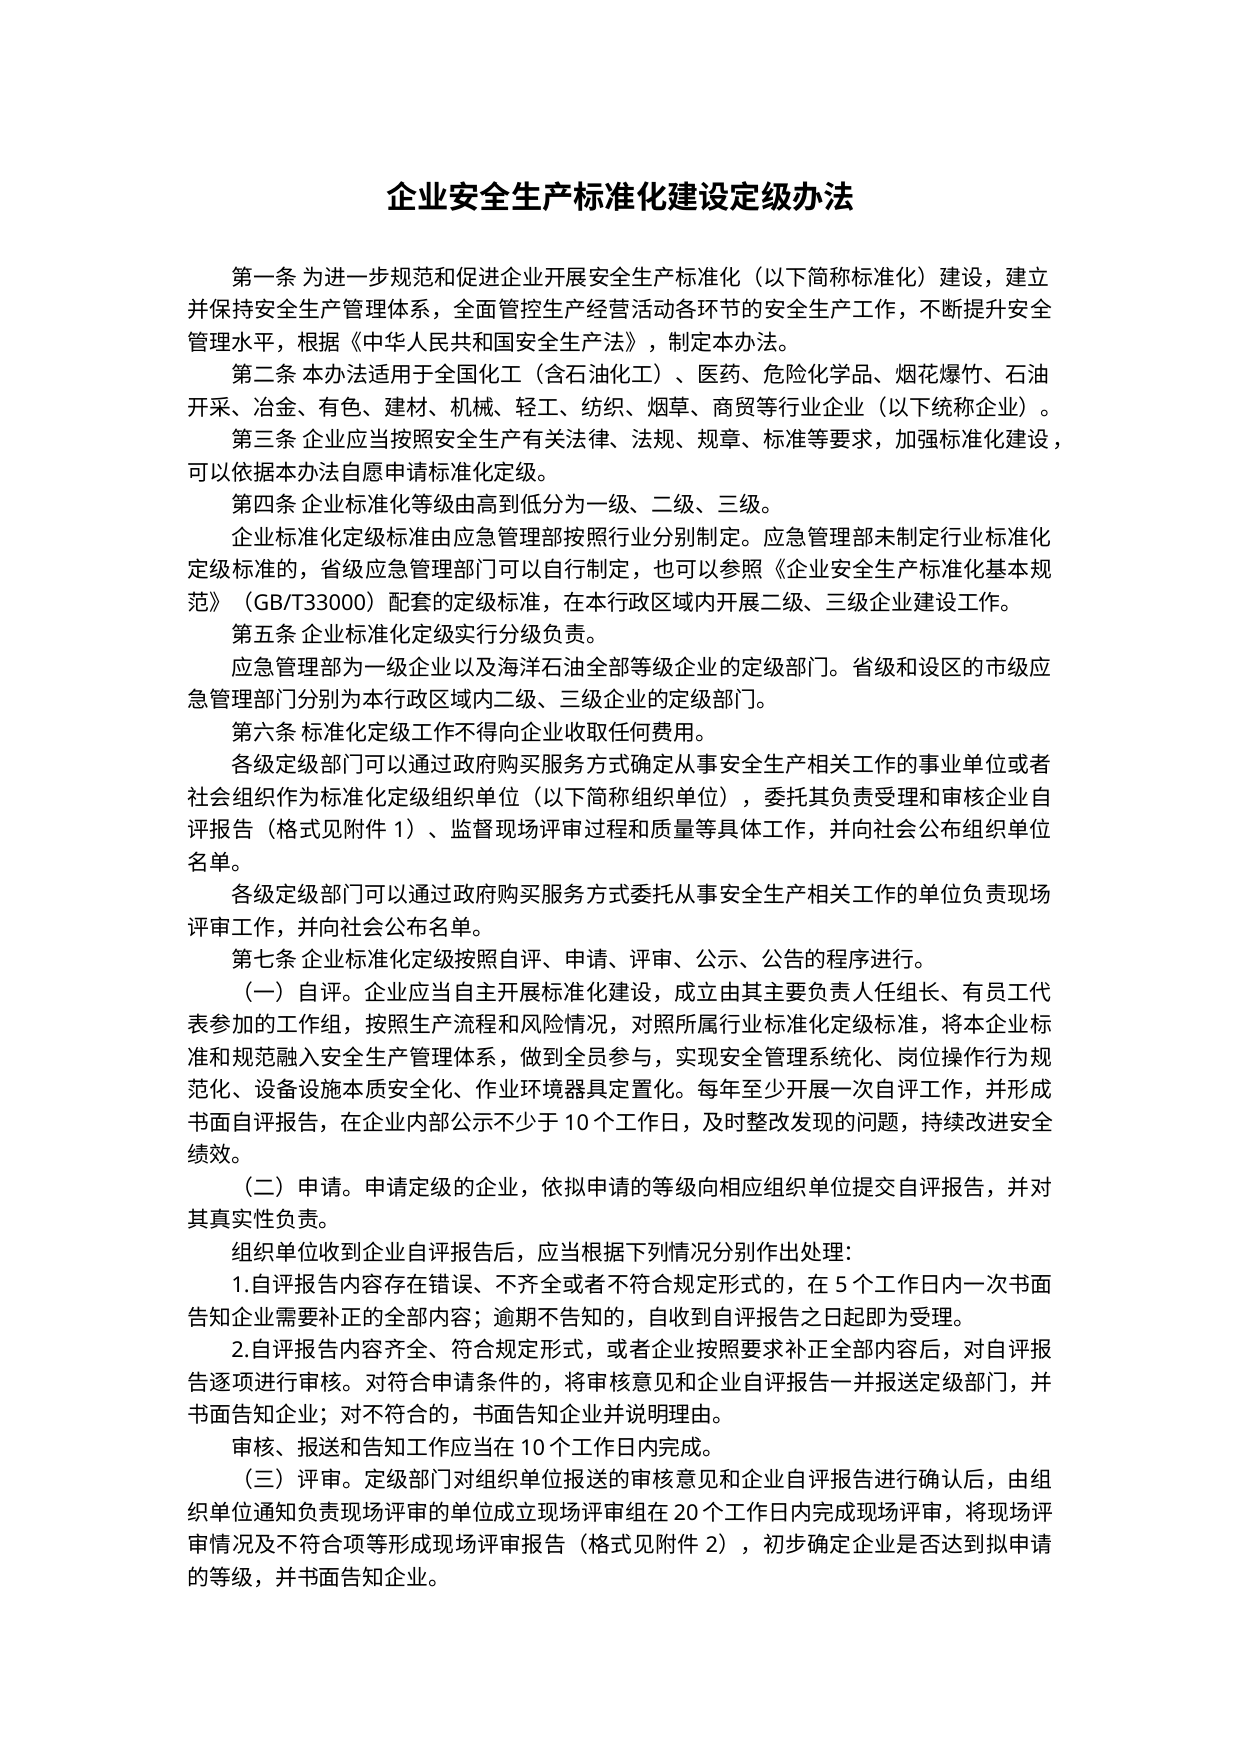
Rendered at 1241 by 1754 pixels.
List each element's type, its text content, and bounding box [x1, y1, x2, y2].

text 审核、报送和告知工作应当在10个工作日内完成。 [187, 1429, 1053, 1462]
text 第三条 企业应当按照安全生产有关法律、法规、规章、标准等要求，加强标准化建设，可以依据本办法自愿申请标准化定级。 [187, 422, 1053, 487]
text 第一条 为进一步规范和促进企业开展安全生产标准化（以下简称标准化）建设，建立并保持安全生产管理体系，全面管控生产经营活动各环节的安全生产工作，不断提升安全管理水平，根据《中华人民共和国安全生产法》，制定本办法。 [187, 259, 1053, 357]
text 第六条 标准化定级工作不得向企业收取任何费用。 [187, 714, 1053, 747]
text 第五条 企业标准化定级实行分级负责。 [187, 617, 1053, 649]
text 各级定级部门可以通过政府购买服务方式委托从事安全生产相关工作的单位负责现场评审工作，并向社会公布名单。 [187, 877, 1053, 942]
text 第七条 企业标准化定级按照自评、申请、评审、公示、公告的程序进行。 [187, 942, 1053, 974]
text （一）自评。企业应当自主开展标准化建设，成立由其主要负责人任组长、有员工代表参加的工作组，按照生产流程和风险情况，对照所属行业标准化定级标准，将本企业标准和规范融入安全生产管理体系，做到全员参与，实现安全管理系统化、岗位操作行为规范化、设备设施本质安全化、作业环境器具定置化。每年至少开展一次自评工作，并形成书面自评报告，在企业内部公示不少于10个工作日，及时整改发现的问题，持续改进安全绩效。 [187, 974, 1053, 1169]
text 应急管理部为一级企业以及海洋石油全部等级企业的定级部门。省级和设区的市级应急管理部门分别为本行政区域内二级、三级企业的定级部门。 [187, 649, 1053, 714]
text 企业标准化定级标准由应急管理部按照行业分别制定。应急管理部未制定行业标准化定级标准的，省级应急管理部门可以自行制定，也可以参照《企业安全生产标准化基本规范》（GB/T33000）配套的定级标准，在本行政区域内开展二级、三级企业建设工作。 [187, 519, 1053, 617]
text 各级定级部门可以通过政府购买服务方式确定从事安全生产相关工作的事业单位或者社会组织作为标准化定级组织单位（以下简称组织单位），委托其负责受理和审核企业自评报告（格式见附件1）、监督现场评审过程和质量等具体工作，并向社会公布组织单位名单。 [187, 747, 1053, 877]
text 组织单位收到企业自评报告后，应当根据下列情况分别作出处理： [187, 1234, 1053, 1267]
text （二）申请。申请定级的企业，依拟申请的等级向相应组织单位提交自评报告，并对其真实性负责。 [187, 1169, 1053, 1234]
text 1.自评报告内容存在错误、不齐全或者不符合规定形式的，在5个工作日内一次书面告知企业需要补正的全部内容；逾期不告知的，自收到自评报告之日起即为受理。 [187, 1267, 1053, 1332]
text 第四条 企业标准化等级由高到低分为一级、二级、三级。 [187, 487, 1053, 519]
text 2.自评报告内容齐全、符合规定形式，或者企业按照要求补正全部内容后，对自评报告逐项进行审核。对符合申请条件的，将审核意见和企业自评报告一并报送定级部门，并书面告知企业；对不符合的，书面告知企业并说明理由。 [187, 1332, 1053, 1429]
text 第二条 本办法适用于全国化工（含石油化工）、医药、危险化学品、烟花爆竹、石油开采、冶金、有色、建材、机械、轻工、纺织、烟草、商贸等行业企业（以下统称企业）。 [187, 357, 1053, 422]
text 企业安全生产标准化建设定级办法 [187, 162, 1053, 227]
text （三）评审。定级部门对组织单位报送的审核意见和企业自评报告进行确认后，由组织单位通知负责现场评审的单位成立现场评审组在20个工作日内完成现场评审，将现场评审情况及不符合项等形成现场评审报告（格式见附件2），初步确定企业是否达到拟申请的等级，并书面告知企业。 [187, 1462, 1053, 1592]
